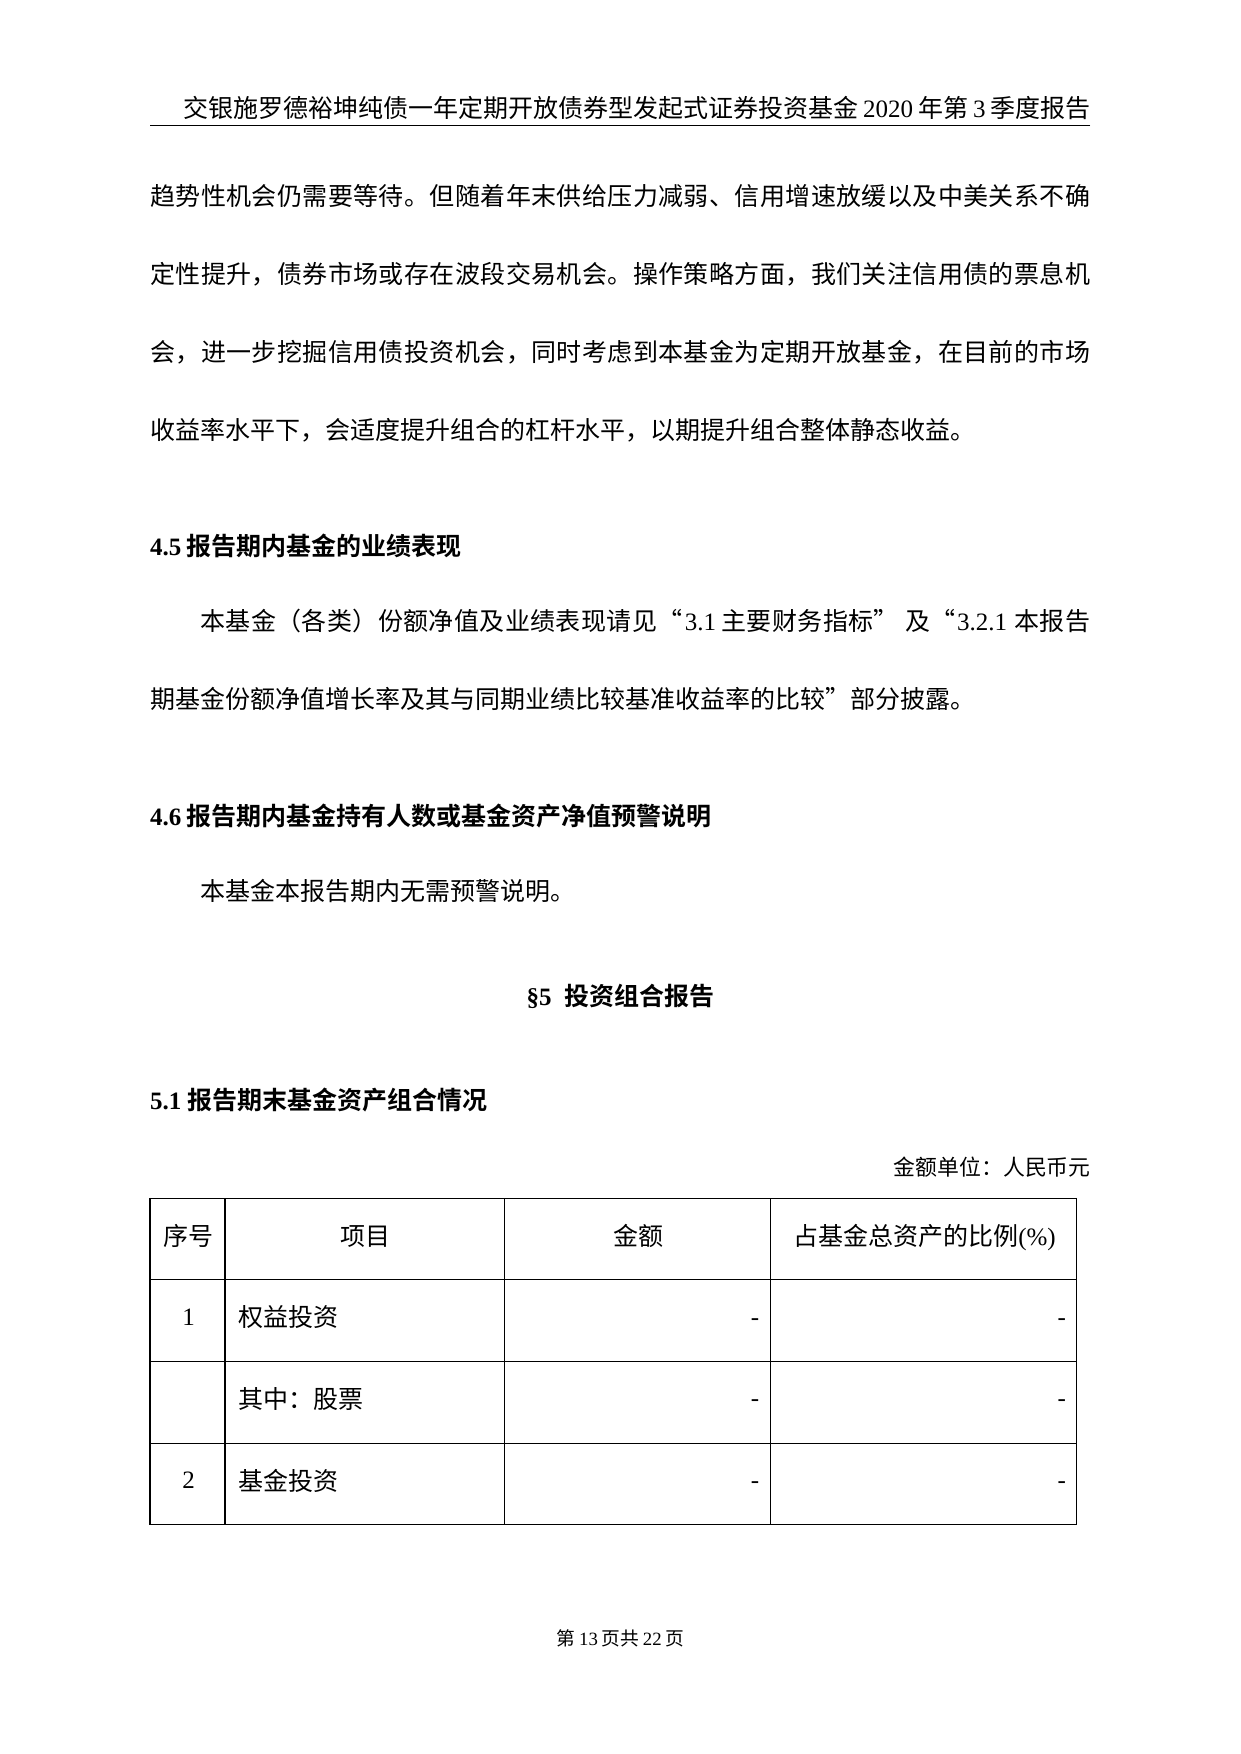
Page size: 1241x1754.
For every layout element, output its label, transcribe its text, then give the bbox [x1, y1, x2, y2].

table_cell 1 [151, 1280, 224, 1361]
table_cell - [505, 1444, 770, 1524]
table_cell - [505, 1280, 770, 1361]
table_cell [151, 1362, 224, 1442]
table_cell 2 [151, 1444, 224, 1524]
text 本基金本报告期内无需预警说明。 [150, 857, 1090, 922]
text 金额单位：人民币元 [150, 1149, 1090, 1182]
table_header 金额 [505, 1199, 770, 1279]
table_cell 基金投资 [226, 1444, 504, 1524]
table_header 占基金总资产的比例(%) [771, 1199, 1076, 1279]
text 5.1 报告期末基金资产组合情况 [150, 1066, 1090, 1131]
text 4.6报告期内基金持有人数或基金资产净值预警说明 [150, 782, 1090, 847]
table_cell - [771, 1444, 1076, 1524]
table_cell 其中：股票 [226, 1362, 504, 1442]
subtitle §5 投资组合报告 [150, 962, 1090, 1027]
table_header 项目 [226, 1199, 504, 1279]
table_cell - [771, 1362, 1076, 1442]
table_cell - [505, 1362, 770, 1442]
table_header 序号 [151, 1199, 224, 1279]
table_cell 权益投资 [226, 1280, 504, 1361]
text 本基金（各类）份额净值及业绩表现请见“3.1主要财务指标” 及“3.2.1 本报告期基金份额净值增长率及其与同期业绩比较基准收益率的比较”部分披露。 [150, 587, 1090, 730]
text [150, 162, 1090, 461]
table_cell - [771, 1280, 1076, 1361]
text 4.5报告期内基金的业绩表现 [150, 512, 1090, 577]
